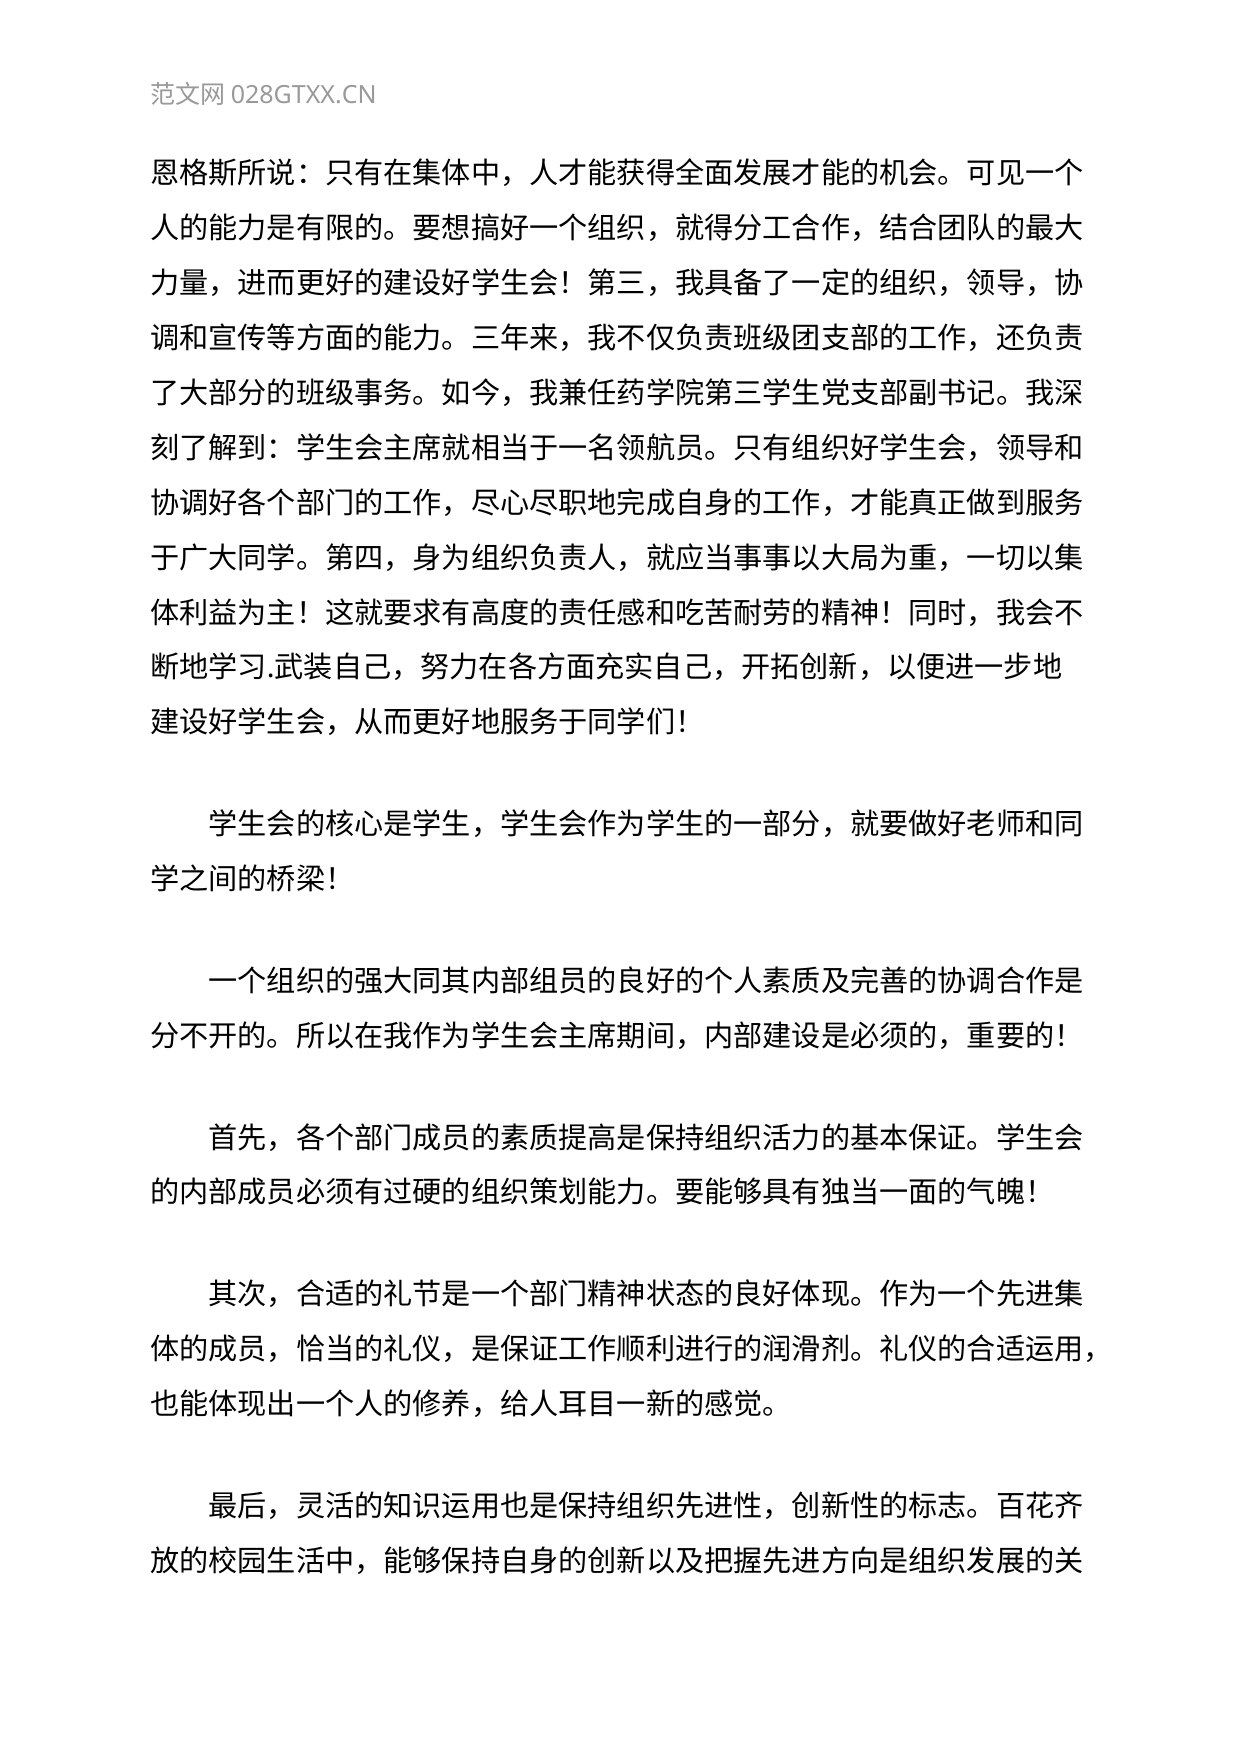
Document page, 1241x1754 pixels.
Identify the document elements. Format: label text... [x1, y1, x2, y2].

text 一个组织的强大同其内部组员的良好的个人素质及完善的协调合作是分不开的。所以在我作为学生会主席期间，内部建设是必须的，重要的！ [150, 957, 1090, 1055]
text 首先，各个部门成员的素质提高是保持组织活力的基本保证。学生会的内部成员必须有过硬的组织策划能力。要能够具有独当一面的气魄！ [150, 1114, 1090, 1211]
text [150, 150, 1090, 741]
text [150, 1482, 1090, 1579]
text 学生会的核心是学生，学生会作为学生的一部分，就要做好老师和同学之间的桥梁！ [150, 801, 1090, 898]
text 其次，合适的礼节是一个部门精神状态的良好体现。作为一个先进集体的成员，恰当的礼仪，是保证工作顺利进行的润滑剂。礼仪的合适运用，也能体现出一个人的修养，给人耳目一新的感觉。 [150, 1271, 1090, 1423]
